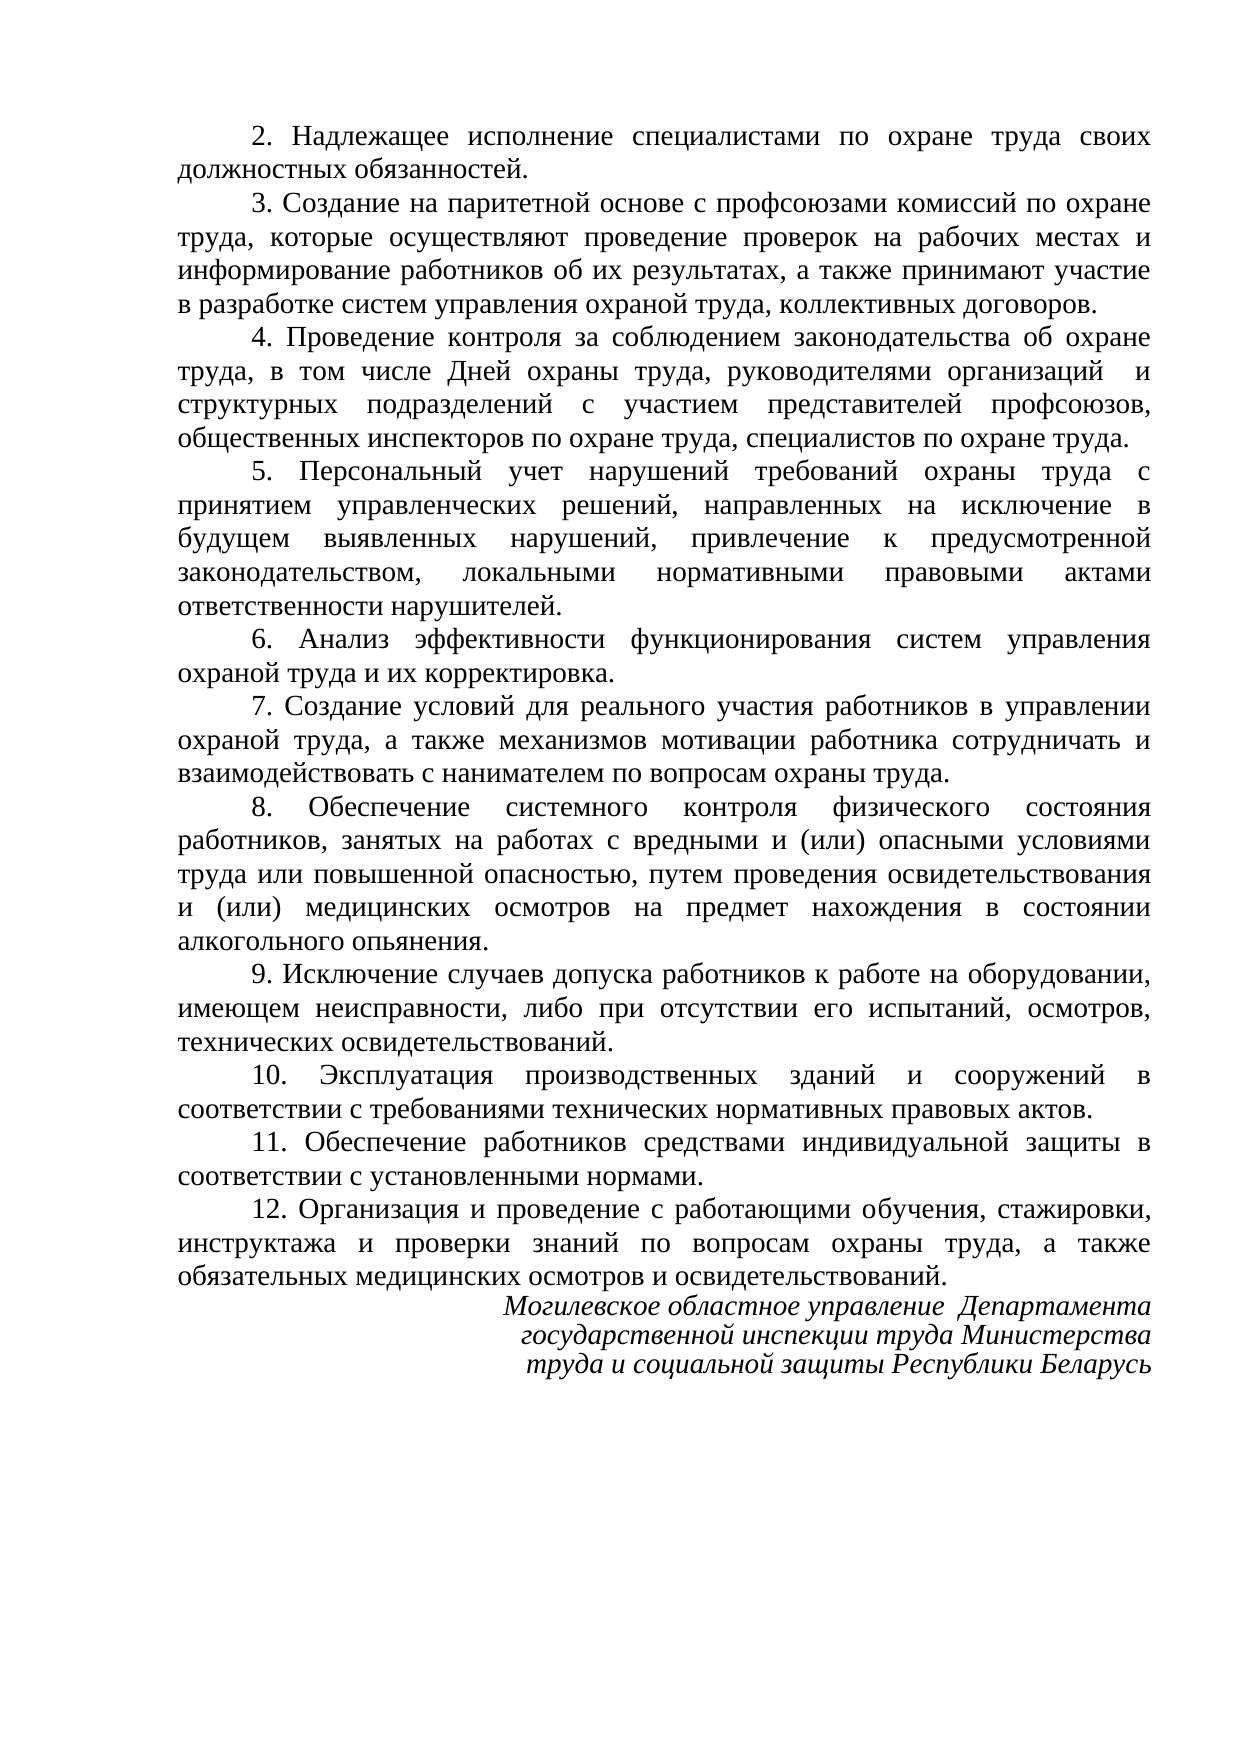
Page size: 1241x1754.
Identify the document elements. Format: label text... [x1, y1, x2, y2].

text труда и социальной защиты Республики Беларусь [177, 1350, 1152, 1379]
text 6. Анализ эффективности функционирования систем управления охраной труда и их корректировка. [177, 621, 1152, 688]
text 10. Эксплуатация производственных зданий и сооружений в соответствии с требованиями технических нормативных правовых актов. [177, 1057, 1152, 1124]
text 8. Обеспечение системного контроля физического состояния работников, занятых на работах с вредными и (или) опасными условиями труда или повышенной опасностью, путем проведения освидетельствования и (или) медицинских осмотров на предмет нахождения в состоянии алкогольного опьянения. [177, 789, 1152, 957]
text 12. Организация и проведение с работающими обучения, стажировки, инструктажа и проверки знаний по вопросам охраны труда, а также обязательных медицинских осмотров и освидетельствований. [177, 1191, 1152, 1292]
text 2. Надлежащее исполнение специалистами по охране труда своих должностных обязанностей. [177, 118, 1152, 185]
text Могилевское областное управление Департамента [177, 1292, 1152, 1321]
text 5. Персональный учет нарушений требований охраны труда с принятием управленческих решений, направленных на исключение в будущем выявленных нарушений, привлечение к предусмотренной законодательством, локальными нормативными правовыми актами ответственности нарушителей. [177, 453, 1152, 621]
text 9. Исключение случаев допуска работников к работе на оборудовании, имеющем неисправности, либо при отсутствии его испытаний, осмотров, технических освидетельствований. [177, 957, 1152, 1057]
text 3. Создание на паритетной основе с профсоюзами комиссий по охране труда, которые осуществляют проведение проверок на рабочих местах и информирование работников об их результатах, а также принимают участие в разработке систем управления охраной труда, коллективных договоров. [177, 185, 1152, 319]
text 4. Проведение контроля за соблюдением законодательства об охране труда, в том числе Дней охраны труда, руководителями организаций и структурных подразделений с участием представителей профсоюзов, общественных инспекторов по охране труда, специалистов по охране труда. [177, 319, 1152, 453]
text 7. Создание условий для реального участия работников в управлении охраной труда, а также механизмов мотивации работника сотрудничать и взаимодействовать с нанимателем по вопросам охраны труда. [177, 688, 1152, 789]
text 11. Обеспечение работников средствами индивидуальной защиты в соответствии с установленными нормами. [177, 1124, 1152, 1191]
text государственной инспекции труда Министерства [177, 1321, 1152, 1350]
